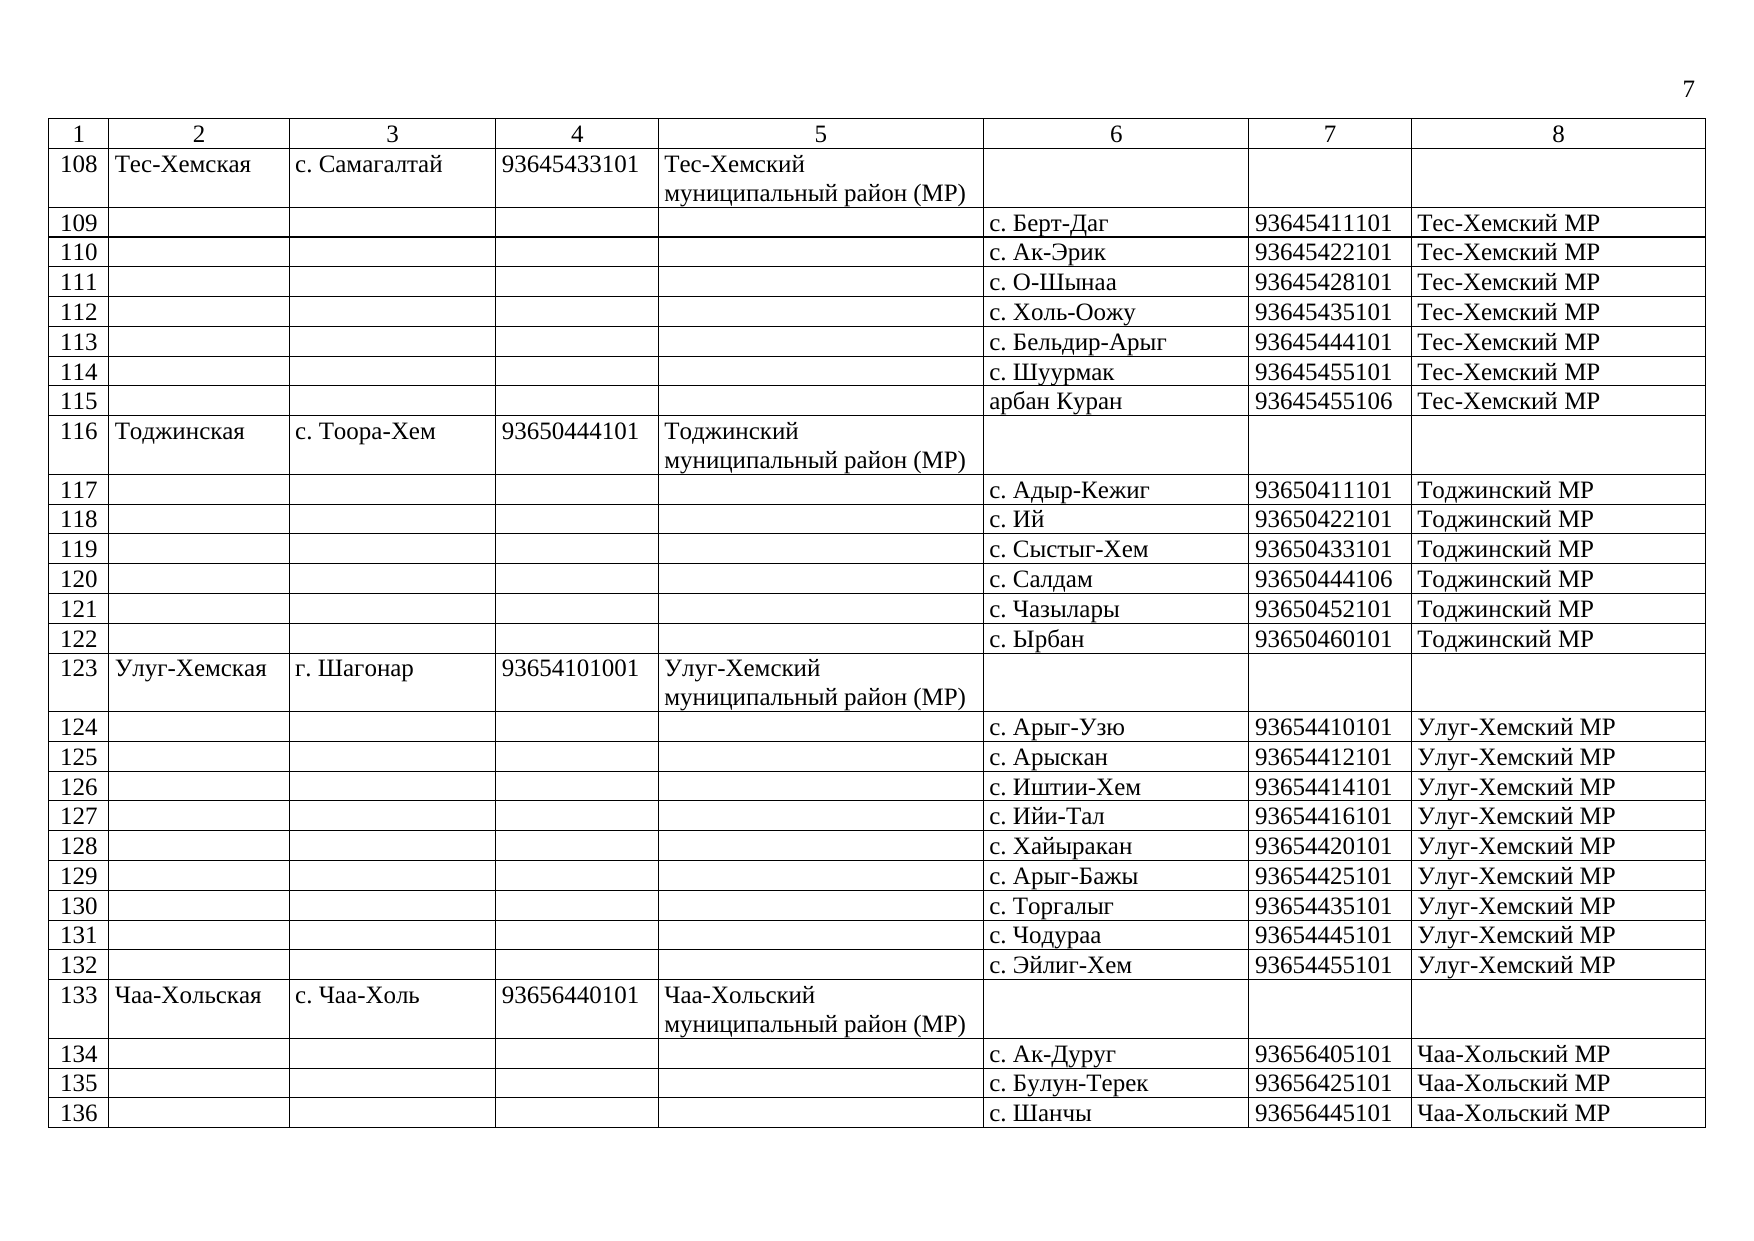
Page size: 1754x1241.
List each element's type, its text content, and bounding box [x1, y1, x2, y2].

table_cell [109, 801, 289, 830]
table_cell [109, 1098, 289, 1127]
table_cell [1412, 149, 1705, 207]
table_cell 110 [49, 238, 108, 266]
table_cell Улуг-Хемский МР [1412, 772, 1705, 800]
table_cell [290, 534, 495, 563]
table_cell 124 [49, 712, 108, 741]
table_cell Тес-Хемский МР [1412, 386, 1705, 415]
table_cell [290, 475, 495, 503]
table_cell [109, 564, 289, 593]
table_cell 133 [49, 980, 108, 1038]
table_header 8 [1412, 119, 1705, 148]
table_cell [659, 208, 983, 236]
table_header 3 [290, 119, 495, 148]
table_cell с. Арыг-Бажы [984, 861, 1248, 890]
table_cell [290, 357, 495, 385]
table_cell Тес-Хемский МР [1412, 357, 1705, 385]
table_cell [659, 505, 983, 533]
table_cell 136 [49, 1098, 108, 1127]
table_cell с. Бельдир-Арыг [984, 327, 1248, 356]
table_cell с. Адыр-Кежиг [984, 475, 1248, 503]
table_cell [496, 327, 658, 356]
table_cell [1249, 654, 1411, 711]
table_header 4 [496, 119, 658, 148]
table_cell [290, 327, 495, 356]
table_cell Чаа-Хольский муниципальный район (МР) [659, 980, 983, 1038]
table_cell [290, 1098, 495, 1127]
table_cell [659, 386, 983, 415]
table_cell с. Эйлиг-Хем [984, 950, 1248, 979]
table_cell с. Шуурмак [984, 357, 1248, 385]
table_cell [290, 742, 495, 771]
table_cell Чаа-Хольская [109, 980, 289, 1038]
table_cell [984, 980, 1248, 1038]
table_cell 115 [49, 386, 108, 415]
table_cell [659, 1039, 983, 1067]
table_cell 118 [49, 505, 108, 533]
table_cell [659, 624, 983, 652]
table_cell Тес-Хемский МР [1412, 267, 1705, 296]
table_cell [290, 801, 495, 830]
table_cell с. Салдам [984, 564, 1248, 593]
table_cell [109, 208, 289, 236]
table_cell с. Торгалыг [984, 891, 1248, 919]
table_cell 93654101001 [496, 654, 658, 711]
table_cell [496, 238, 658, 266]
table_cell 123 [49, 654, 108, 711]
table_cell 93654416101 [1249, 801, 1411, 830]
table_cell [109, 534, 289, 563]
table_cell с. Чаа-Холь [290, 980, 495, 1038]
table_cell 93645455101 [1249, 357, 1411, 385]
table_cell Тес-Хемский муниципальный район (МР) [659, 149, 983, 207]
table_cell [659, 534, 983, 563]
table_cell 93645411101 [1249, 208, 1411, 236]
table_cell Тоджинский МР [1412, 475, 1705, 503]
table_cell с. Ырбан [984, 624, 1248, 652]
table_cell [109, 950, 289, 979]
table_cell 128 [49, 831, 108, 860]
table_cell 93650444101 [496, 416, 658, 474]
table_cell с. Холь-Оожу [984, 297, 1248, 326]
table_cell Тоджинская [109, 416, 289, 474]
table_cell [496, 1069, 658, 1097]
table_cell [496, 534, 658, 563]
table_cell [984, 416, 1248, 474]
table_cell [1412, 654, 1705, 711]
table_cell [109, 624, 289, 652]
table_cell [659, 950, 983, 979]
table_header 7 [1249, 119, 1411, 148]
table_cell [984, 149, 1248, 207]
table_cell [290, 831, 495, 860]
table_cell [659, 594, 983, 623]
table_cell 93654414101 [1249, 772, 1411, 800]
table_cell [109, 1039, 289, 1067]
table_cell [109, 475, 289, 503]
table_cell 120 [49, 564, 108, 593]
table_cell Улуг-Хемский муниципальный район (МР) [659, 654, 983, 711]
table_cell [1249, 416, 1411, 474]
table_cell 119 [49, 534, 108, 563]
table_header 1 [49, 119, 108, 148]
table_cell с. Арыг-Узю [984, 712, 1248, 741]
table_cell 93654420101 [1249, 831, 1411, 860]
table_cell 121 [49, 594, 108, 623]
table_cell 135 [49, 1069, 108, 1097]
table_cell 116 [49, 416, 108, 474]
table_cell [109, 921, 289, 949]
table_cell [659, 238, 983, 266]
table_cell 132 [49, 950, 108, 979]
table_cell с. Ий [984, 505, 1248, 533]
table_cell Тоджинский МР [1412, 624, 1705, 652]
table_cell 93650433101 [1249, 534, 1411, 563]
table_cell с. Чазылары [984, 594, 1248, 623]
table_header 2 [109, 119, 289, 148]
table_cell Тес-Хемская [109, 149, 289, 207]
table_cell [984, 654, 1248, 711]
table_cell с. Тоора-Хем [290, 416, 495, 474]
table_cell [290, 267, 495, 296]
table_cell 93654435101 [1249, 891, 1411, 919]
table_header 5 [659, 119, 983, 148]
table_cell [1249, 980, 1411, 1038]
table_cell с. Булун-Терек [984, 1069, 1248, 1097]
table_cell Чаа-Хольский МР [1412, 1039, 1705, 1067]
table_cell 127 [49, 801, 108, 830]
table_cell [659, 742, 983, 771]
table_cell [109, 386, 289, 415]
table_cell с. Самагалтай [290, 149, 495, 207]
table_cell 93650422101 [1249, 505, 1411, 533]
table_cell Тоджинский МР [1412, 534, 1705, 563]
table_cell [496, 208, 658, 236]
table_cell с. О-Шынаа [984, 267, 1248, 296]
table_cell 93654445101 [1249, 921, 1411, 949]
table_cell 111 [49, 267, 108, 296]
table_cell [290, 921, 495, 949]
table_cell [659, 772, 983, 800]
table_cell 126 [49, 772, 108, 800]
table_cell [290, 297, 495, 326]
table_cell [109, 238, 289, 266]
table_header 6 [984, 119, 1248, 148]
table_cell г. Шагонар [290, 654, 495, 711]
table_cell 125 [49, 742, 108, 771]
table_cell [290, 891, 495, 919]
table_cell [109, 297, 289, 326]
table_cell [290, 712, 495, 741]
table_cell [1412, 416, 1705, 474]
table_cell 122 [49, 624, 108, 652]
table_cell [659, 801, 983, 830]
table_cell [496, 1098, 658, 1127]
table_cell [109, 742, 289, 771]
table_cell 93645428101 [1249, 267, 1411, 296]
table_cell Улуг-Хемский МР [1412, 801, 1705, 830]
table_cell 93645444101 [1249, 327, 1411, 356]
table_cell [496, 772, 658, 800]
table_cell [290, 564, 495, 593]
table_cell 113 [49, 327, 108, 356]
table_cell Тоджинский МР [1412, 505, 1705, 533]
table_cell [659, 297, 983, 326]
table_cell [1412, 980, 1705, 1038]
table_cell Тес-Хемский МР [1412, 238, 1705, 266]
table_cell [290, 386, 495, 415]
table_cell с. Ак-Эрик [984, 238, 1248, 266]
table_cell арбан Куран [984, 386, 1248, 415]
table_cell 93654455101 [1249, 950, 1411, 979]
table_cell [659, 267, 983, 296]
table_cell [659, 357, 983, 385]
table_cell 93656445101 [1249, 1098, 1411, 1127]
table_cell [496, 950, 658, 979]
table_cell [496, 742, 658, 771]
table_cell 117 [49, 475, 108, 503]
table_cell [109, 861, 289, 890]
table_cell 109 [49, 208, 108, 236]
table_cell [659, 891, 983, 919]
table_cell [290, 1039, 495, 1067]
table_cell 130 [49, 891, 108, 919]
table_cell [290, 238, 495, 266]
table_cell 93656405101 [1249, 1039, 1411, 1067]
table_cell 93645435101 [1249, 297, 1411, 326]
table_cell Улуг-Хемский МР [1412, 831, 1705, 860]
table_cell Тоджинский МР [1412, 564, 1705, 593]
table_cell Тес-Хемский МР [1412, 297, 1705, 326]
table_cell [290, 950, 495, 979]
table_cell [290, 505, 495, 533]
table_cell 93654425101 [1249, 861, 1411, 890]
table_cell [659, 921, 983, 949]
table_cell [496, 921, 658, 949]
table_cell 129 [49, 861, 108, 890]
table_cell [109, 831, 289, 860]
table_cell [109, 891, 289, 919]
table_cell Тес-Хемский МР [1412, 208, 1705, 236]
table_cell Чаа-Хольский МР [1412, 1069, 1705, 1097]
table_cell [290, 1069, 495, 1097]
table_cell [109, 594, 289, 623]
table_cell [496, 475, 658, 503]
table_cell [109, 1069, 289, 1097]
table_cell 134 [49, 1039, 108, 1067]
table_cell Тес-Хемский МР [1412, 327, 1705, 356]
table_cell 93654410101 [1249, 712, 1411, 741]
table_cell с. Ийи-Тал [984, 801, 1248, 830]
table_cell [290, 861, 495, 890]
table_cell [496, 564, 658, 593]
table_cell 93656440101 [496, 980, 658, 1038]
table_cell Чаа-Хольский МР [1412, 1098, 1705, 1127]
table_cell Улуг-Хемский МР [1412, 891, 1705, 919]
table_cell [659, 564, 983, 593]
table_cell с. Чодураа [984, 921, 1248, 949]
table_cell [496, 1039, 658, 1067]
table_cell с. Иштии-Хем [984, 772, 1248, 800]
table_cell 93645455106 [1249, 386, 1411, 415]
table_cell [659, 861, 983, 890]
table_cell [109, 505, 289, 533]
table_cell Улуг-Хемский МР [1412, 950, 1705, 979]
table_cell Улуг-Хемский МР [1412, 921, 1705, 949]
table_cell [496, 297, 658, 326]
table_cell с. Берт-Даг [984, 208, 1248, 236]
table_cell [496, 861, 658, 890]
table_cell с. Шанчы [984, 1098, 1248, 1127]
table_cell [659, 1098, 983, 1127]
table_cell с. Сыстыг-Хем [984, 534, 1248, 563]
table_cell [109, 327, 289, 356]
table_cell [290, 772, 495, 800]
table_cell 108 [49, 149, 108, 207]
table_cell Тоджинский муниципальный район (МР) [659, 416, 983, 474]
table_cell 93645422101 [1249, 238, 1411, 266]
table_cell Улуг-Хемский МР [1412, 712, 1705, 741]
table_cell [496, 831, 658, 860]
table_cell [496, 386, 658, 415]
table_cell [659, 475, 983, 503]
table_cell [496, 505, 658, 533]
table_cell [290, 624, 495, 652]
table_cell Улуг-Хемская [109, 654, 289, 711]
table_cell Тоджинский МР [1412, 594, 1705, 623]
table_cell [109, 772, 289, 800]
table_cell [496, 267, 658, 296]
table_cell 93650411101 [1249, 475, 1411, 503]
table_cell [109, 712, 289, 741]
table_cell [109, 267, 289, 296]
table_cell 93656425101 [1249, 1069, 1411, 1097]
table_cell [659, 327, 983, 356]
table_cell 93650452101 [1249, 594, 1411, 623]
table_cell [496, 712, 658, 741]
table_cell [496, 891, 658, 919]
table_cell 93654412101 [1249, 742, 1411, 771]
table_cell [496, 594, 658, 623]
table_cell [496, 801, 658, 830]
table_cell [109, 357, 289, 385]
table_cell Улуг-Хемский МР [1412, 742, 1705, 771]
table_cell [659, 1069, 983, 1097]
table_cell 93650444106 [1249, 564, 1411, 593]
table_cell 93645433101 [496, 149, 658, 207]
table_cell 112 [49, 297, 108, 326]
table_cell [496, 624, 658, 652]
table_cell с. Ак-Дуруг [984, 1039, 1248, 1067]
table_cell Улуг-Хемский МР [1412, 861, 1705, 890]
table_cell [1249, 149, 1411, 207]
table_cell 131 [49, 921, 108, 949]
table_cell с. Хайыракан [984, 831, 1248, 860]
table_cell [659, 712, 983, 741]
table_cell [659, 831, 983, 860]
table_cell [290, 208, 495, 236]
table_cell с. Арыскан [984, 742, 1248, 771]
table_cell 114 [49, 357, 108, 385]
table_cell [496, 357, 658, 385]
table_cell 93650460101 [1249, 624, 1411, 652]
table_cell [290, 594, 495, 623]
